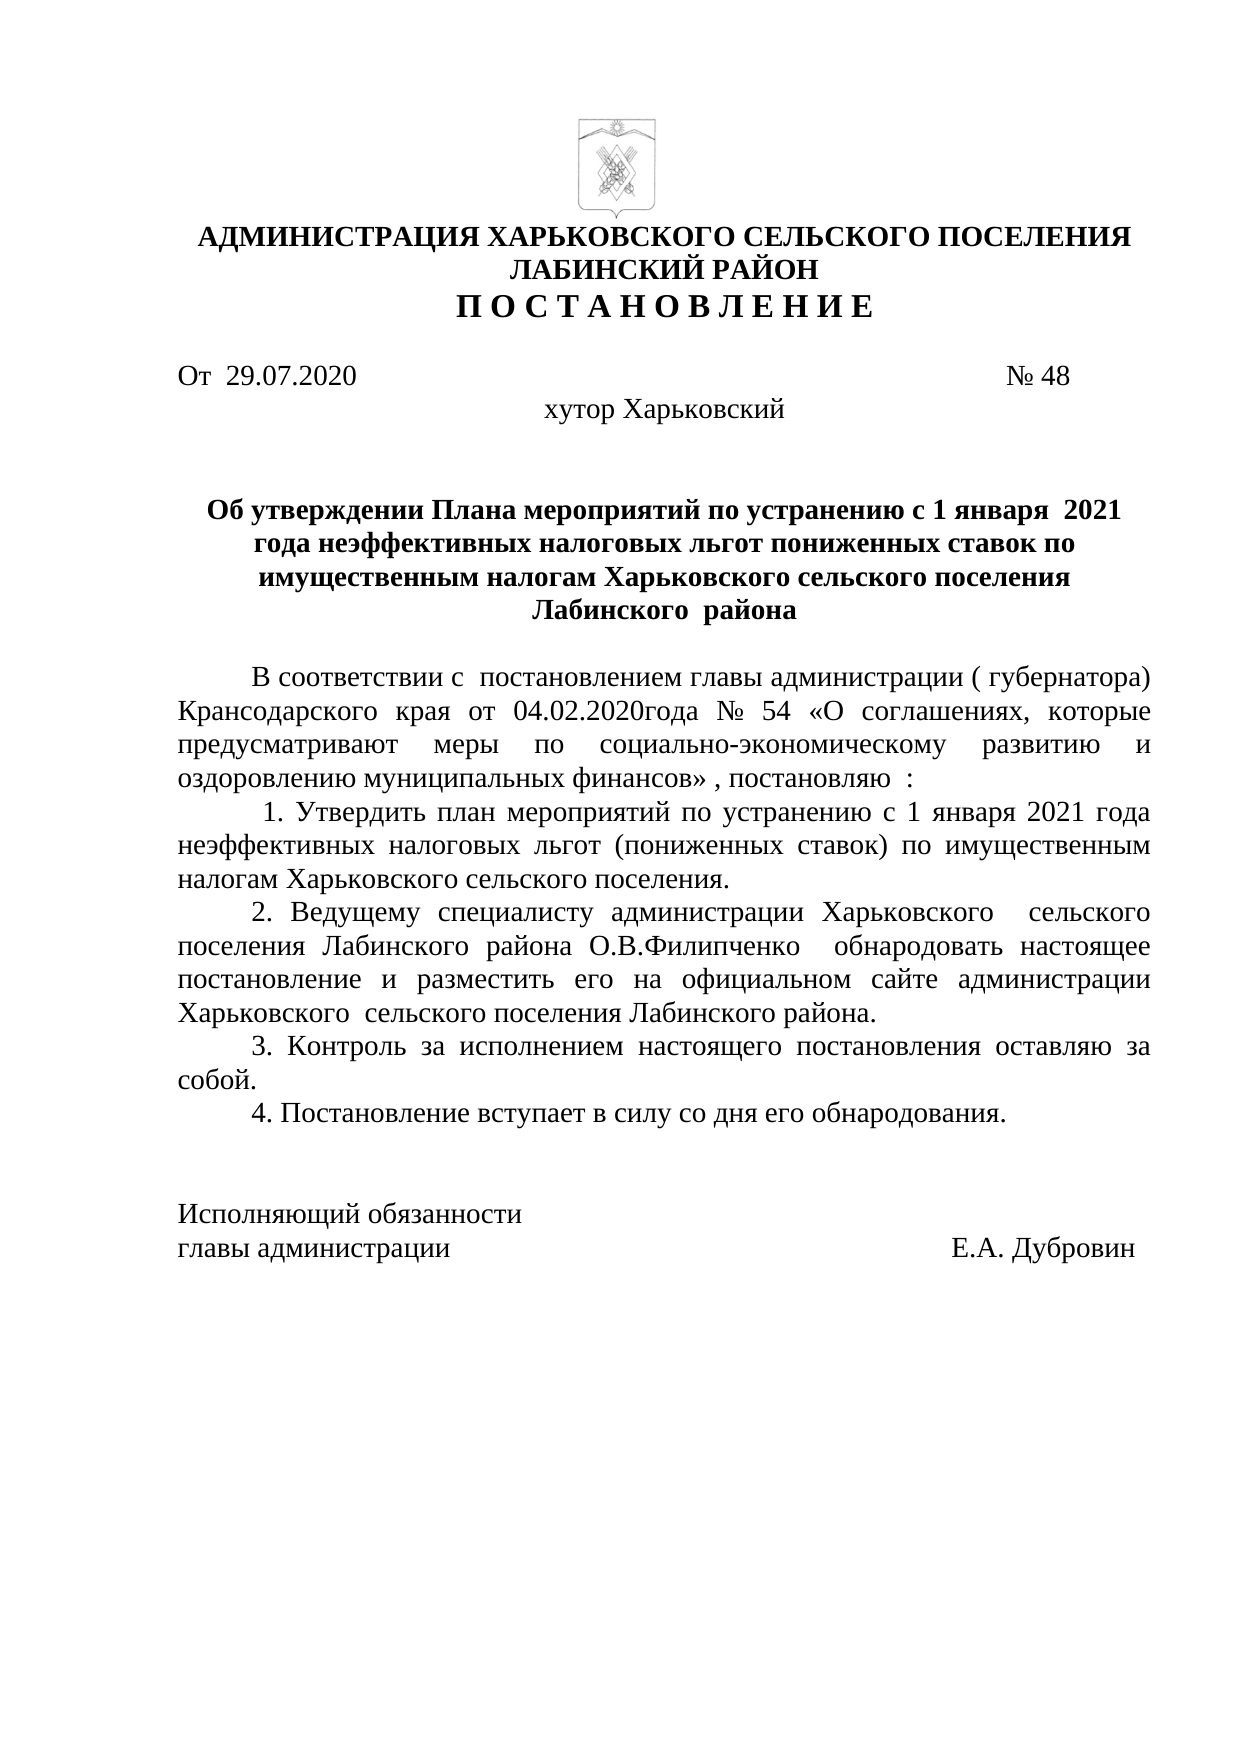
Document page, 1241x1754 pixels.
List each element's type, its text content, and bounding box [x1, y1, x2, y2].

text 3. Контроль за исполнением настоящего постановления оставляю за собой. [177, 1028, 1152, 1096]
text От 29.07.2020 № 48 [177, 358, 1152, 391]
text хутор Харьковский [177, 391, 1152, 425]
text В соответствии с постановлением главы администрации ( губернатора) Крансодарского края от 04.02.2020года № 54 «О соглашениях, которые предусматривают меры по социально-экономическому развитию и оздоровлению муниципальных финансов» , постановляю : [177, 659, 1152, 794]
text АДМИНИСТРАЦИЯ ХАРЬКОВСКОГО СЕЛЬСКОГО ПОСЕЛЕНИЯ [177, 219, 1152, 252]
text 2. Ведущему специалисту администрации Харьковского сельского поселения Лабинского района О.В.Филипченко обнародовать настоящее постановление и разместить его на официальном сайте администрации Харьковского сельского поселения Лабинского района. [177, 894, 1152, 1028]
text 4. Постановление вступает в силу со дня его обнародования. [177, 1096, 1152, 1129]
text ЛАБИНСКИЙ РАЙОН [177, 252, 1152, 286]
picture [577, 116, 657, 219]
text Об утверждении Плана мероприятий по устранению с 1 января 2021 года неэффективных налоговых льгот пониженных ставок по имущественным налогам Харьковского сельского поселения Лабинского района [177, 492, 1152, 626]
text П О С Т А Н О В Л Е Н И Е [177, 286, 1152, 324]
text главы администрации Е.А. Дубровин [177, 1230, 1152, 1263]
text Исполняющий обязанности [177, 1196, 1152, 1230]
text 1. Утвердить план мероприятий по устранению с 1 января 2021 года неэффективных налоговых льгот (пониженных ставок) по имущественным налогам Харьковского сельского поселения. [177, 794, 1152, 894]
